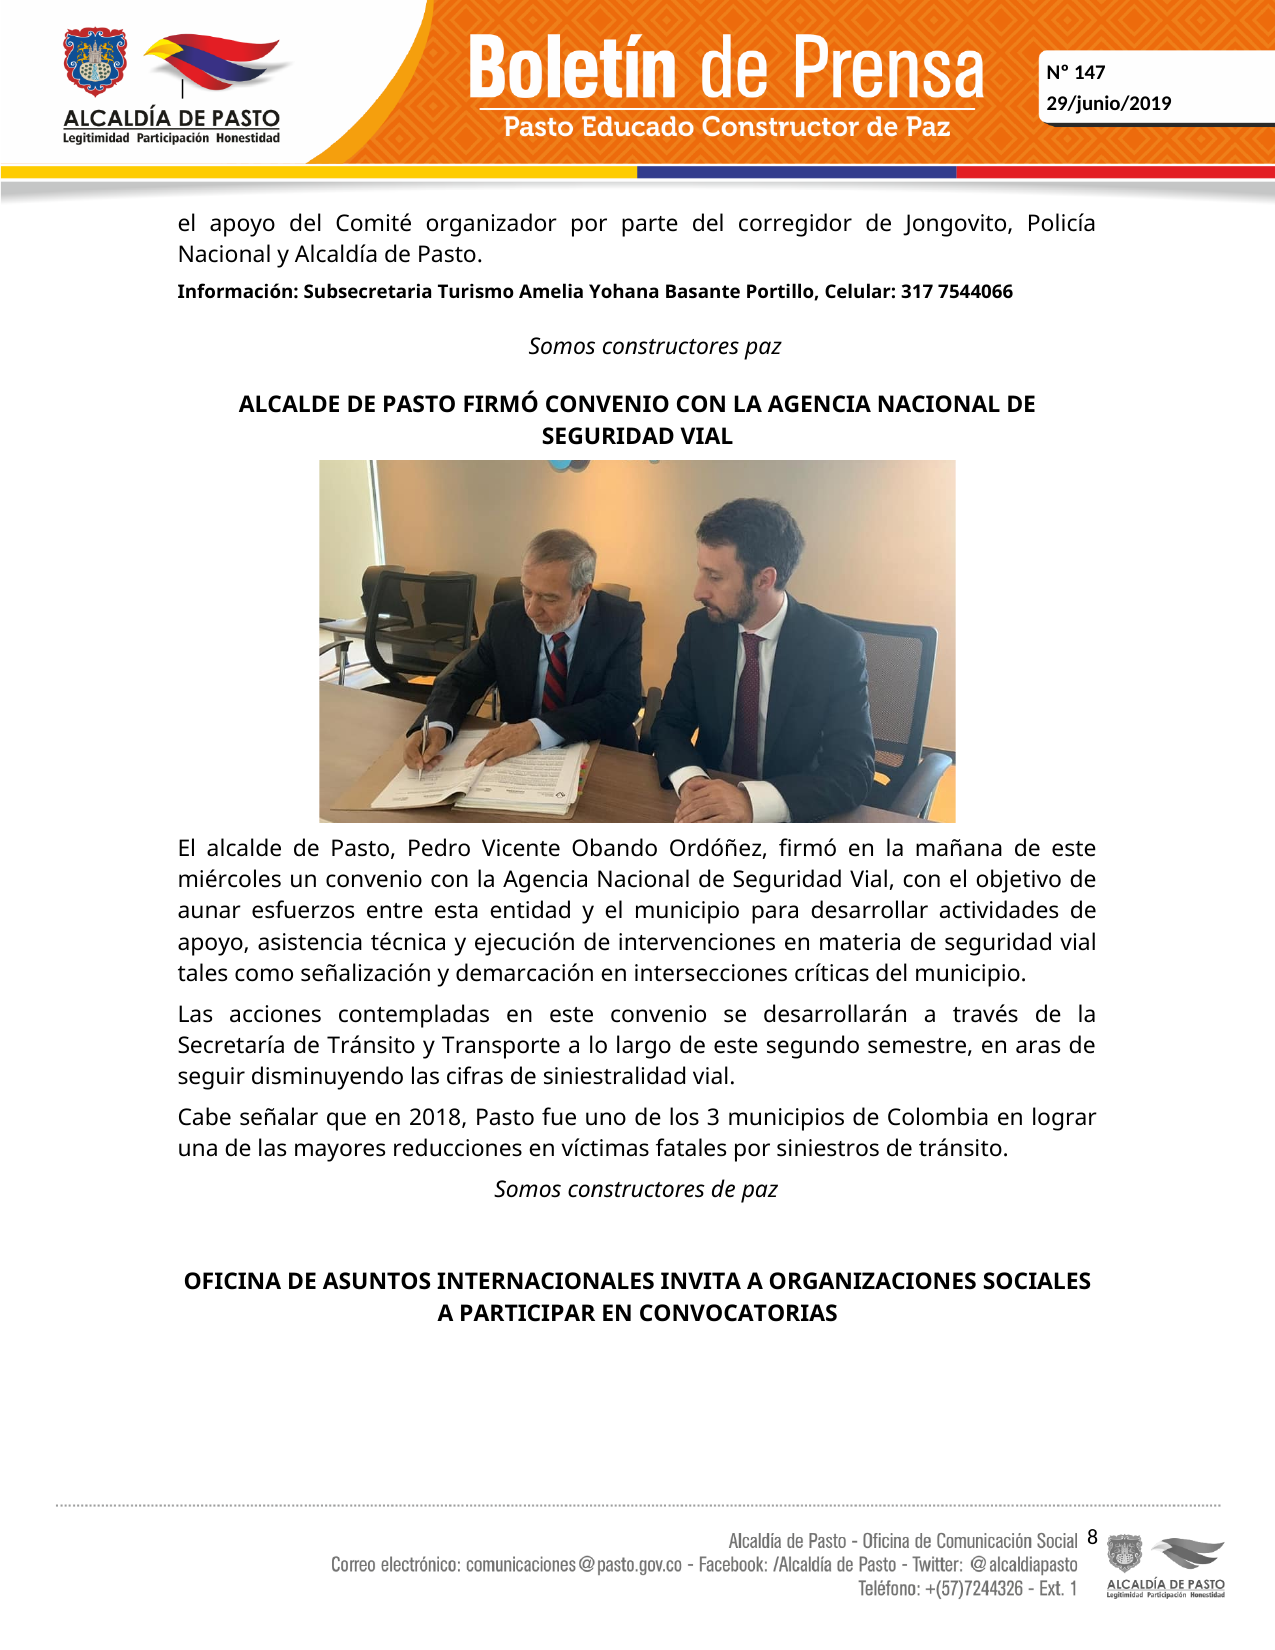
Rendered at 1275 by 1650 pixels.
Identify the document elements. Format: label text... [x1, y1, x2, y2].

text Cabe señalar que en 2018, Pasto fue uno de los 3 municipios de Colombia en lograr una de las mayores reducciones en víctimas fatales por siniestros de tránsito. [177, 1101, 1098, 1163]
text Las acciones contempladas en este convenio se desarrollarán a través de la Secretaría de Tránsito y Transporte a lo largo de este segundo semestre, en aras de seguir disminuyendo las cifras de siniestralidad vial. [177, 997, 1098, 1091]
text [177, 207, 1098, 269]
text Somos constructores de paz [177, 1172, 1098, 1204]
text OFICINA DE ASUNTOS INTERNACIONALES INVITA A ORGANIZACIONES SOCIALES A PARTICIPAR EN CONVOCATORIAS [177, 1265, 1098, 1328]
picture [0, 0, 1275, 1645]
text ALCALDE DE PASTO FIRMÓ CONVENIO CON LA AGENCIA NACIONAL DE SEGURIDAD VIAL [177, 388, 1098, 451]
text Somos constructores paz [215, 330, 1098, 361]
text El alcalde de Pasto, Pedro Vicente Obando Ordóñez, firmó en la mañana de este miércoles un convenio con la Agencia Nacional de Seguridad Vial, con el objetivo de aunar esfuerzos entre esta entidad y el municipio para desarrollar actividades de apoyo, asistencia técnica y ejecución de intervenciones en materia de seguridad vial tales como señalización y demarcación en intersecciones críticas del municipio. [177, 832, 1098, 988]
text Información: Subsecretaria Turismo Amelia Yohana Basante Portillo, Celular: 317 7544066 [177, 279, 1098, 304]
